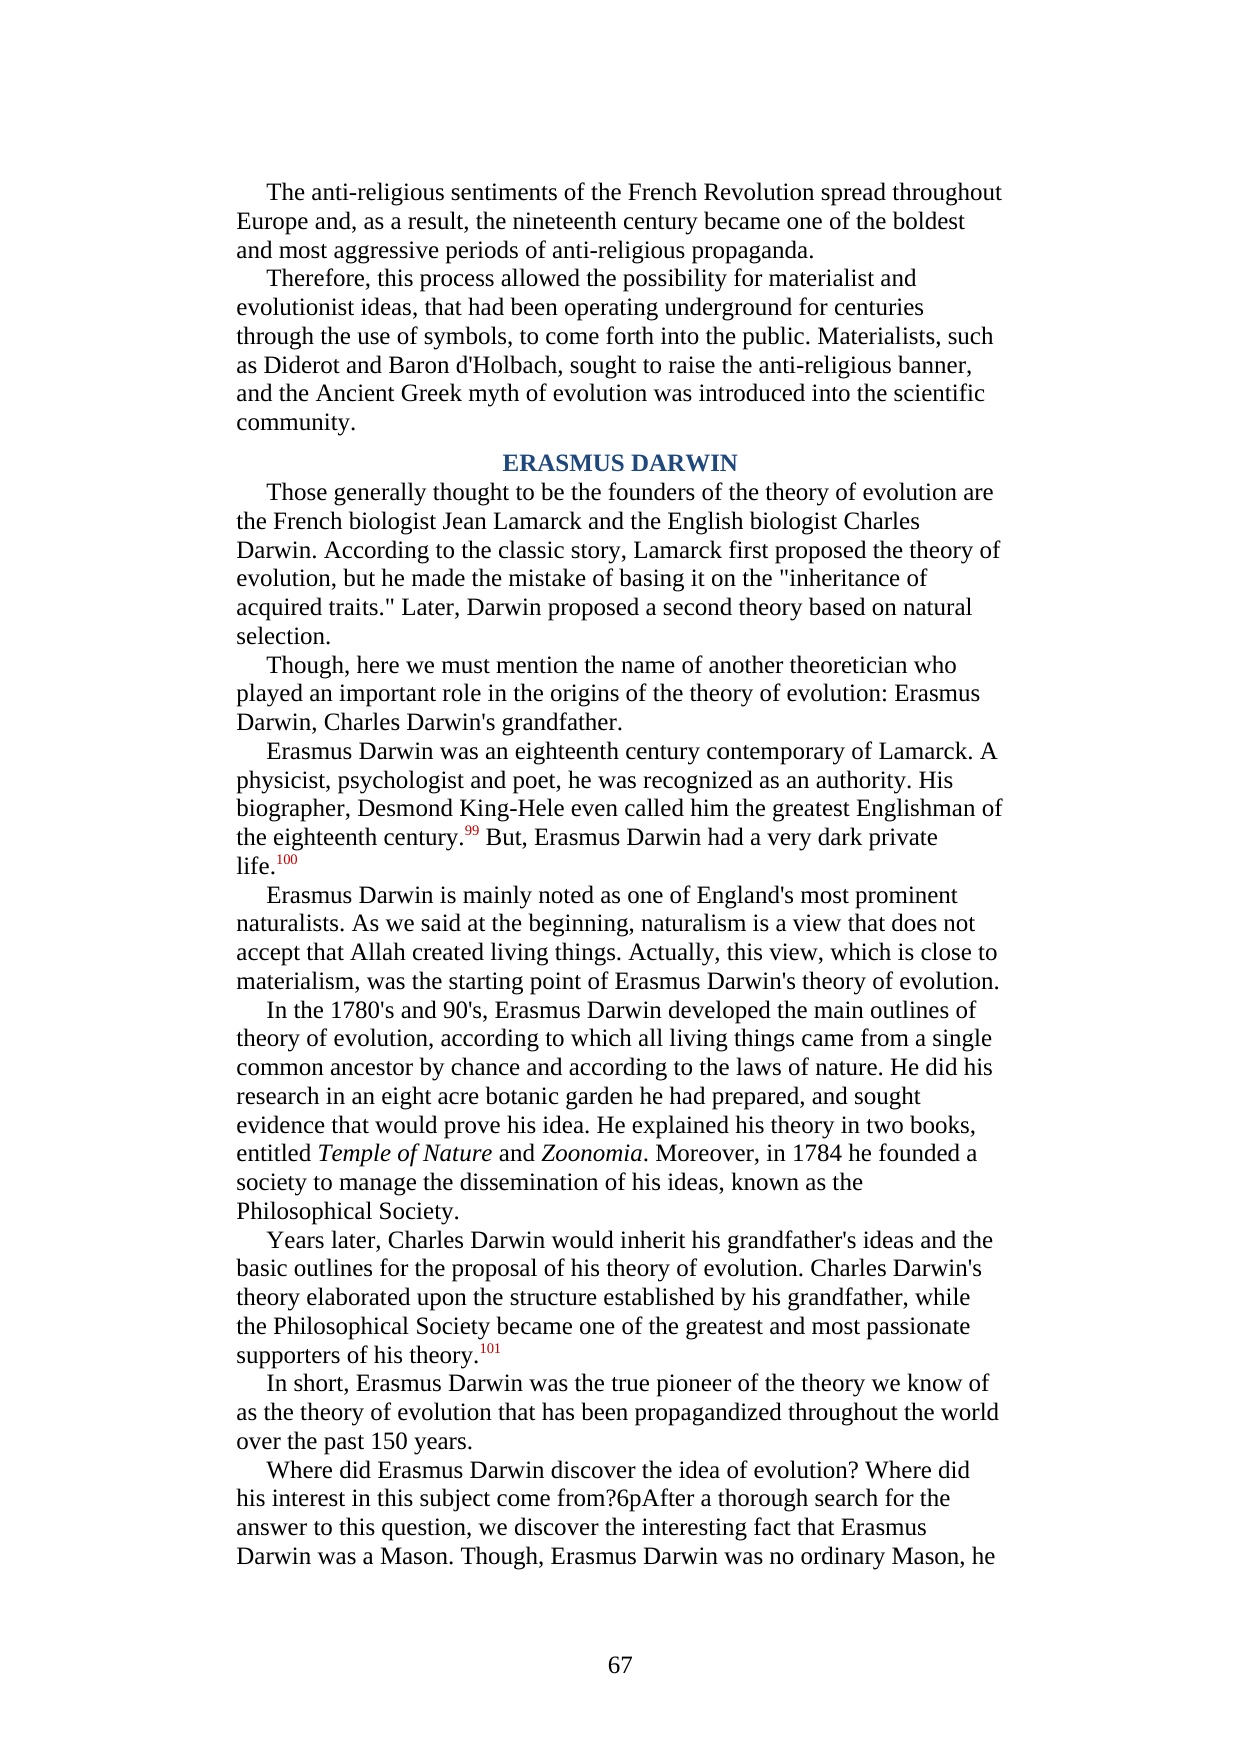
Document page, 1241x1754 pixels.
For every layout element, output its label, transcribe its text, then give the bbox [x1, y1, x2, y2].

text In the 1780's and 90's, Erasmus Darwin developed the main outlines of theory of evolution, according to which all living things came from a single common ancestor by chance and according to the laws of nature. He did his research in an eight acre botanic garden he had prepared, and sought evidence that would prove his idea. He explained his theory in two books, entitled Temple of Nature and Zoonomia. Moreover, in 1784 he founded a society to manage the dissemination of his ideas, known as the Philosophical Society. [236, 995, 1004, 1225]
text Erasmus Darwin was an eighteenth century contemporary of Lamarck. A physicist, psychologist and poet, he was recognized as an authority. His biographer, Desmond King-Hele even called him the greatest Englishman of the eighteenth century.99 But, Erasmus Darwin had a very dark private life.100 [236, 736, 1004, 880]
subtitle ERASMUS DARWIN [236, 448, 1004, 477]
text Years later, Charles Darwin would inherit his grandfather's ideas and the basic outlines for the proposal of his theory of evolution. Charles Darwin's theory elaborated upon the structure established by his grandfather, while the Philosophical Society became one of the greatest and most passionate supporters of his theory.101 [236, 1225, 1004, 1368]
text In short, Erasmus Darwin was the true pioneer of the theory we know of as the theory of evolution that has been propagandized throughout the world over the past 150 years. [236, 1368, 1004, 1455]
text Though, here we must mention the name of another theoretician who played an important role in the origins of the theory of evolution: Erasmus Darwin, Charles Darwin's grandfather. [236, 650, 1004, 736]
text Erasmus Darwin is mainly noted as one of England's most prominent naturalists. As we said at the beginning, naturalism is a view that does not accept that Allah created living things. Actually, this view, which is close to materialism, was the starting point of Erasmus Darwin's theory of evolution. [236, 880, 1004, 995]
text Therefore, this process allowed the possibility for materialist and evolutionist ideas, that had been operating underground for centuries through the use of symbols, to come forth into the public. Materialists, such as Diderot and Baron d'Holbach, sought to raise the anti-religious banner, and the Ancient Greek myth of evolution was introduced into the scientific community. [236, 263, 1004, 436]
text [236, 1455, 1004, 1570]
text The anti-religious sentiments of the French Revolution spread throughout Europe and, as a result, the nineteenth century became one of the boldest and most aggressive periods of anti-religious propaganda. [236, 177, 1004, 263]
text Those generally thought to be the founders of the theory of evolution are the French biologist Jean Lamarck and the English biologist Charles Darwin. According to the classic story, Lamarck first proposed the theory of evolution, but he made the mistake of basing it on the "inheritance of acquired traits." Later, Darwin proposed a second theory based on natural selection. [236, 477, 1004, 650]
